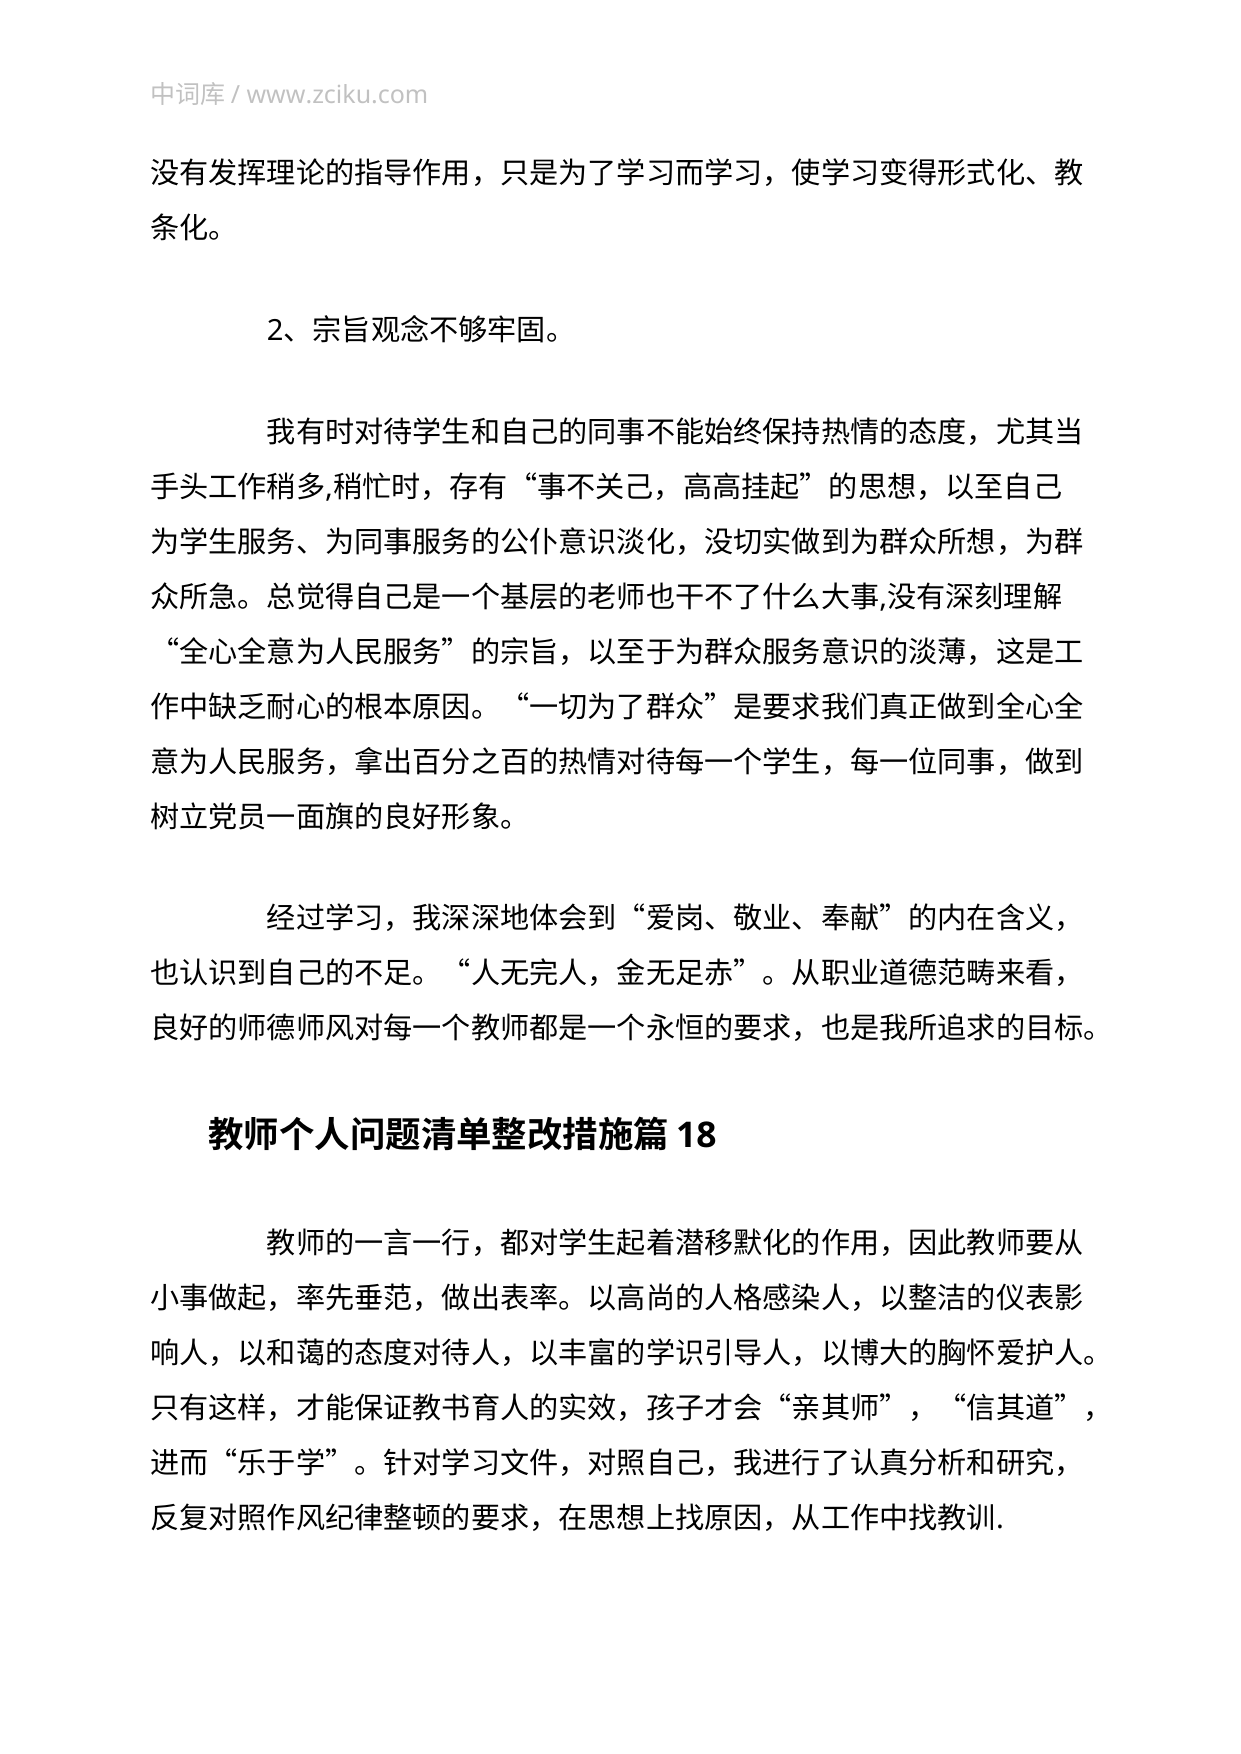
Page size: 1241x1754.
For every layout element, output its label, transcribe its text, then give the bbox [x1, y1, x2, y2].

text 经过学习，我深深地体会到“爱岗、敬业、奉献”的内在含义，也认识到自己的不足。“人无完人，金无足赤”。从职业道德范畴来看，良好的师德师风对每一个教师都是一个永恒的要求，也是我所追求的目标。 [150, 895, 1090, 1047]
text 2、宗旨观念不够牢固。 [150, 307, 1090, 349]
text 教师的一言一行，都对学生起着潜移默化的作用，因此教师要从小事做起，率先垂范，做出表率。以高尚的人格感染人，以整洁的仪表影响人，以和蔼的态度对待人，以丰富的学识引导人，以博大的胸怀爱护人。只有这样，才能保证教书育人的实效，孩子才会“亲其师”，“信其道”，进而“乐于学”。针对学习文件，对照自己，我进行了认真分析和研究，反复对照作风纪律整顿的要求，在思想上找原因，从工作中找教训. [150, 1220, 1090, 1537]
text 教师个人问题清单整改措施篇18 [150, 1106, 1090, 1158]
text 我有时对待学生和自己的同事不能始终保持热情的态度，尤其当手头工作稍多,稍忙时，存有“事不关己，高高挂起”的思想，以至自己为学生服务、为同事服务的公仆意识淡化，没切实做到为群众所想，为群众所急。总觉得自己是一个基层的老师也干不了什么大事,没有深刻理解“全心全意为人民服务”的宗旨，以至于为群众服务意识的淡薄，这是工作中缺乏耐心的根本原因。“一切为了群众”是要求我们真正做到全心全意为人民服务，拿出百分之百的热情对待每一个学生，每一位同事，做到树立党员一面旗的良好形象。 [150, 409, 1090, 835]
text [150, 150, 1090, 247]
